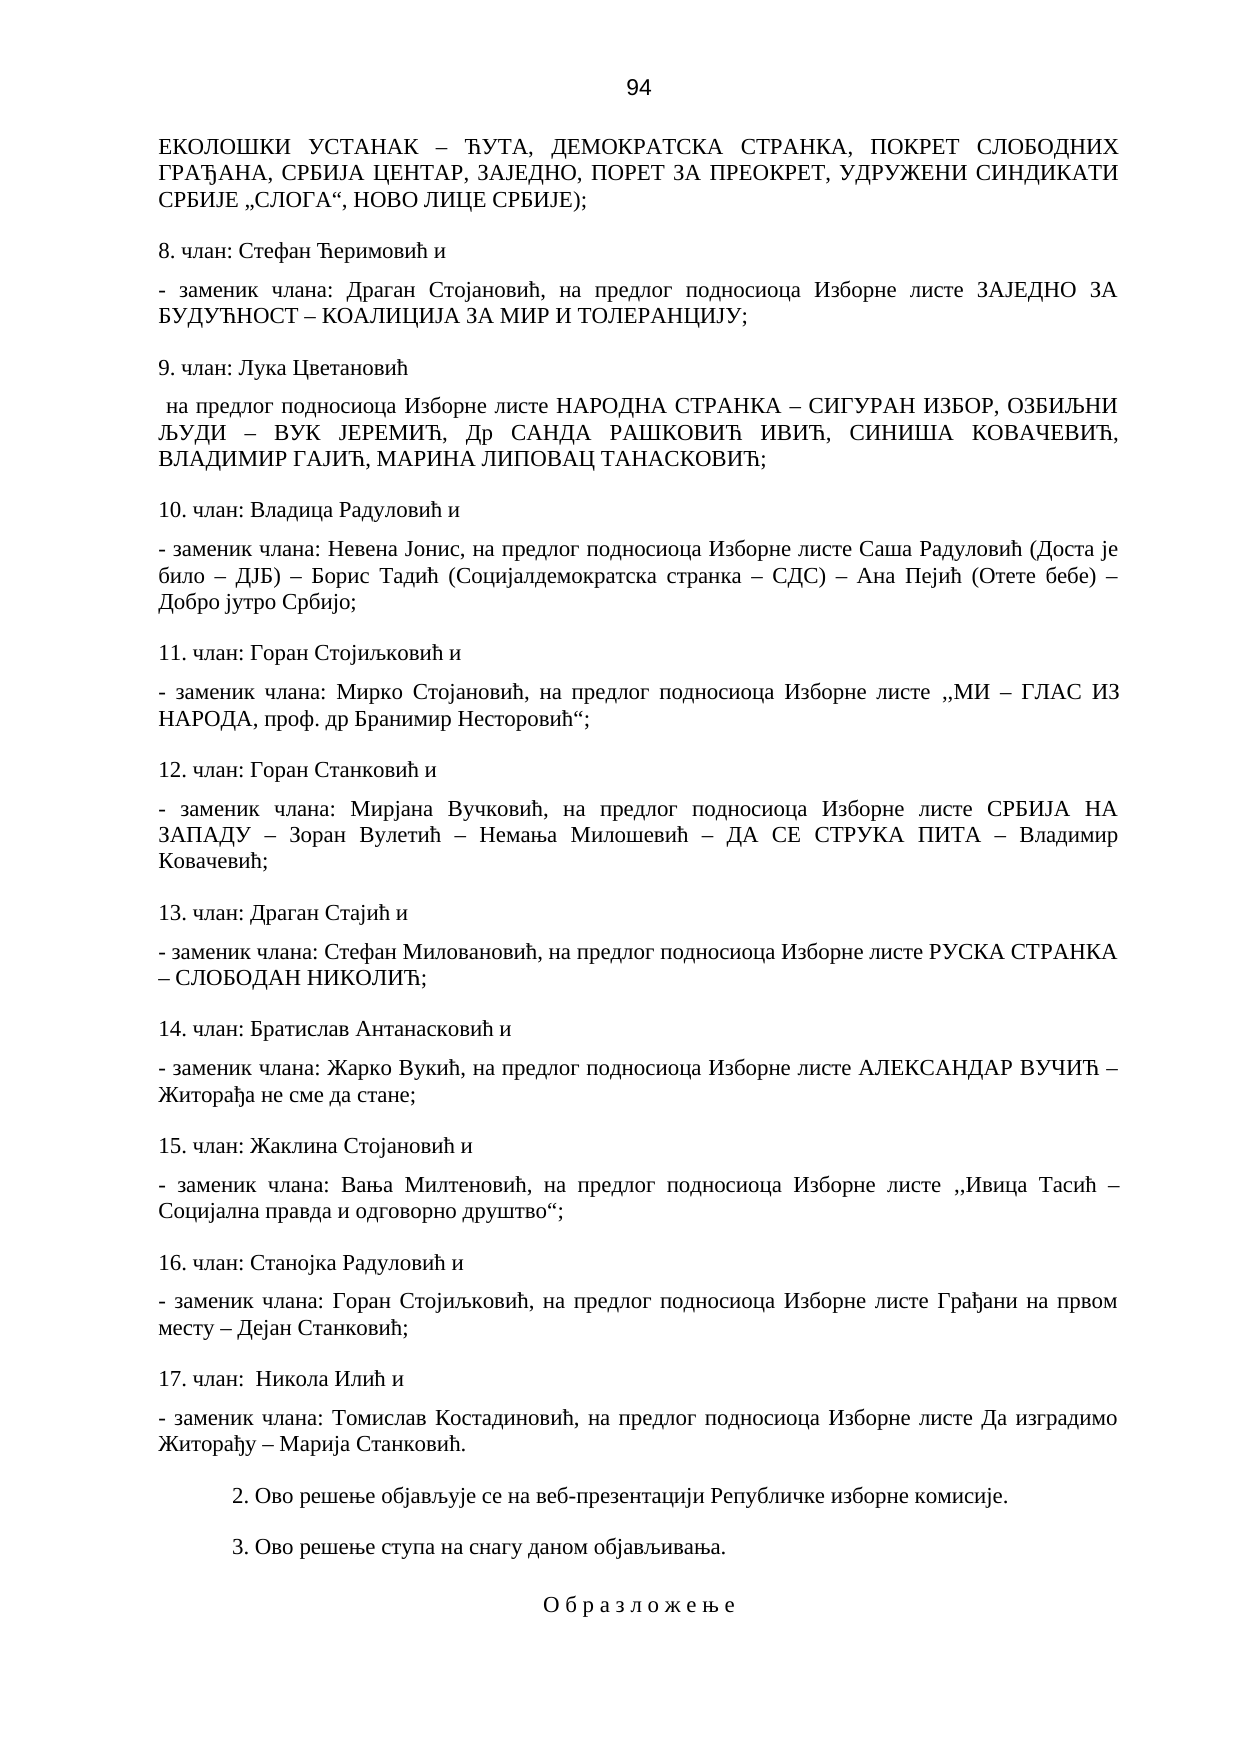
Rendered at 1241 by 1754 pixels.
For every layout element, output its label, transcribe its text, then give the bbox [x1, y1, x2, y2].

text 12. члан: Горан Станковић и [158, 756, 1120, 782]
text - заменик члана: Вања Милтеновић, на предлог подносиоца Изборне листе ,,Ивица Тасић – Социјална правда и одговорно друштво“; [158, 1171, 1120, 1223]
text - заменик члана: Мирјана Вучковић, на предлог подносиоца Изборне листе СРБИЈА НА ЗАПАДУ – Зоран Вулетић – Немања Милошевић – ДА СЕ СТРУКА ПИТА – Владимир Ковачевић; [158, 795, 1120, 874]
text на предлог подносиоца Изборне листе НАРОДНА СТРАНКА – СИГУРАН ИЗБОР, ОЗБИЉНИ ЉУДИ – ВУК ЈЕРЕМИЋ, Др САНДА РАШКОВИЋ ИВИЋ, СИНИША КОВАЧЕВИЋ, ВЛАДИМИР ГАЈИЋ, МАРИНА ЛИПОВАЦ ТАНАСКОВИЋ; [158, 392, 1120, 471]
text 3. Ово решење ступа на снагу даном објављивања. [158, 1533, 1120, 1559]
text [158, 133, 1120, 212]
text 10. члан: Владица Радуловић и [158, 496, 1120, 523]
text 2. Ово решење објављује се на веб-презентацији Републичке изборне комисије. [158, 1482, 1120, 1508]
text 14. члан: Братислав Антанасковић и [158, 1015, 1120, 1042]
text 13. члан: Драган Стајић и [158, 899, 1120, 925]
text - заменик члана: Горан Стојиљковић, на предлог подносиоца Изборне листе Грађани на првом месту – Дејан Станковић; [158, 1287, 1120, 1340]
text 15. члан: Жаклина Стојановић и [158, 1132, 1120, 1158]
text - заменик члана: Мирко Стојановић, на предлог подносиоца Изборне листе ,,МИ – ГЛАС ИЗ НАРОДА, проф. др Бранимир Несторовић“; [158, 678, 1120, 731]
text О б р а з л о ж е њ е [158, 1591, 1120, 1617]
text 9. члан: Лука Цветановић [158, 353, 1120, 380]
text 17. члан: Никола Илић и [158, 1365, 1120, 1391]
text 8. члан: Стефан Ћеримовић и [158, 237, 1120, 263]
text - заменик члана: Томислав Костадиновић, на предлог подносиоца Изборне листе Да изградимо Житорађу – Марија Станковић. [158, 1404, 1120, 1457]
text - заменик члана: Жарко Вукић, на предлог подносиоца Изборне листе АЛЕКСАНДАР ВУЧИЋ – Житорађа не сме да стане; [158, 1054, 1120, 1107]
text 11. члан: Горан Стојиљковић и [158, 639, 1120, 666]
text - заменик члана: Стефан Миловановић, на предлог подносиоца Изборне листе РУСКА СТРАНКА – СЛОБОДАН НИКОЛИЋ; [158, 938, 1120, 990]
text 16. члан: Станојка Радуловић и [158, 1248, 1120, 1275]
text - заменик члана: Невена Јонис, на предлог подносиоца Изборне листе Саша Радуловић (Доста је било – ДЈБ) – Борис Тадић (Социјалдемократска странка – СДС) – Ана Пејић (Отете бебе) – Добро јутро Србијо; [158, 535, 1120, 614]
text - заменик члана: Драган Стојановић, на предлог подносиоца Изборне листе ЗАЈЕДНО ЗА БУДУЋНОСТ – КОАЛИЦИЈА ЗА МИР И ТОЛЕРАНЦИЈУ; [158, 276, 1120, 328]
